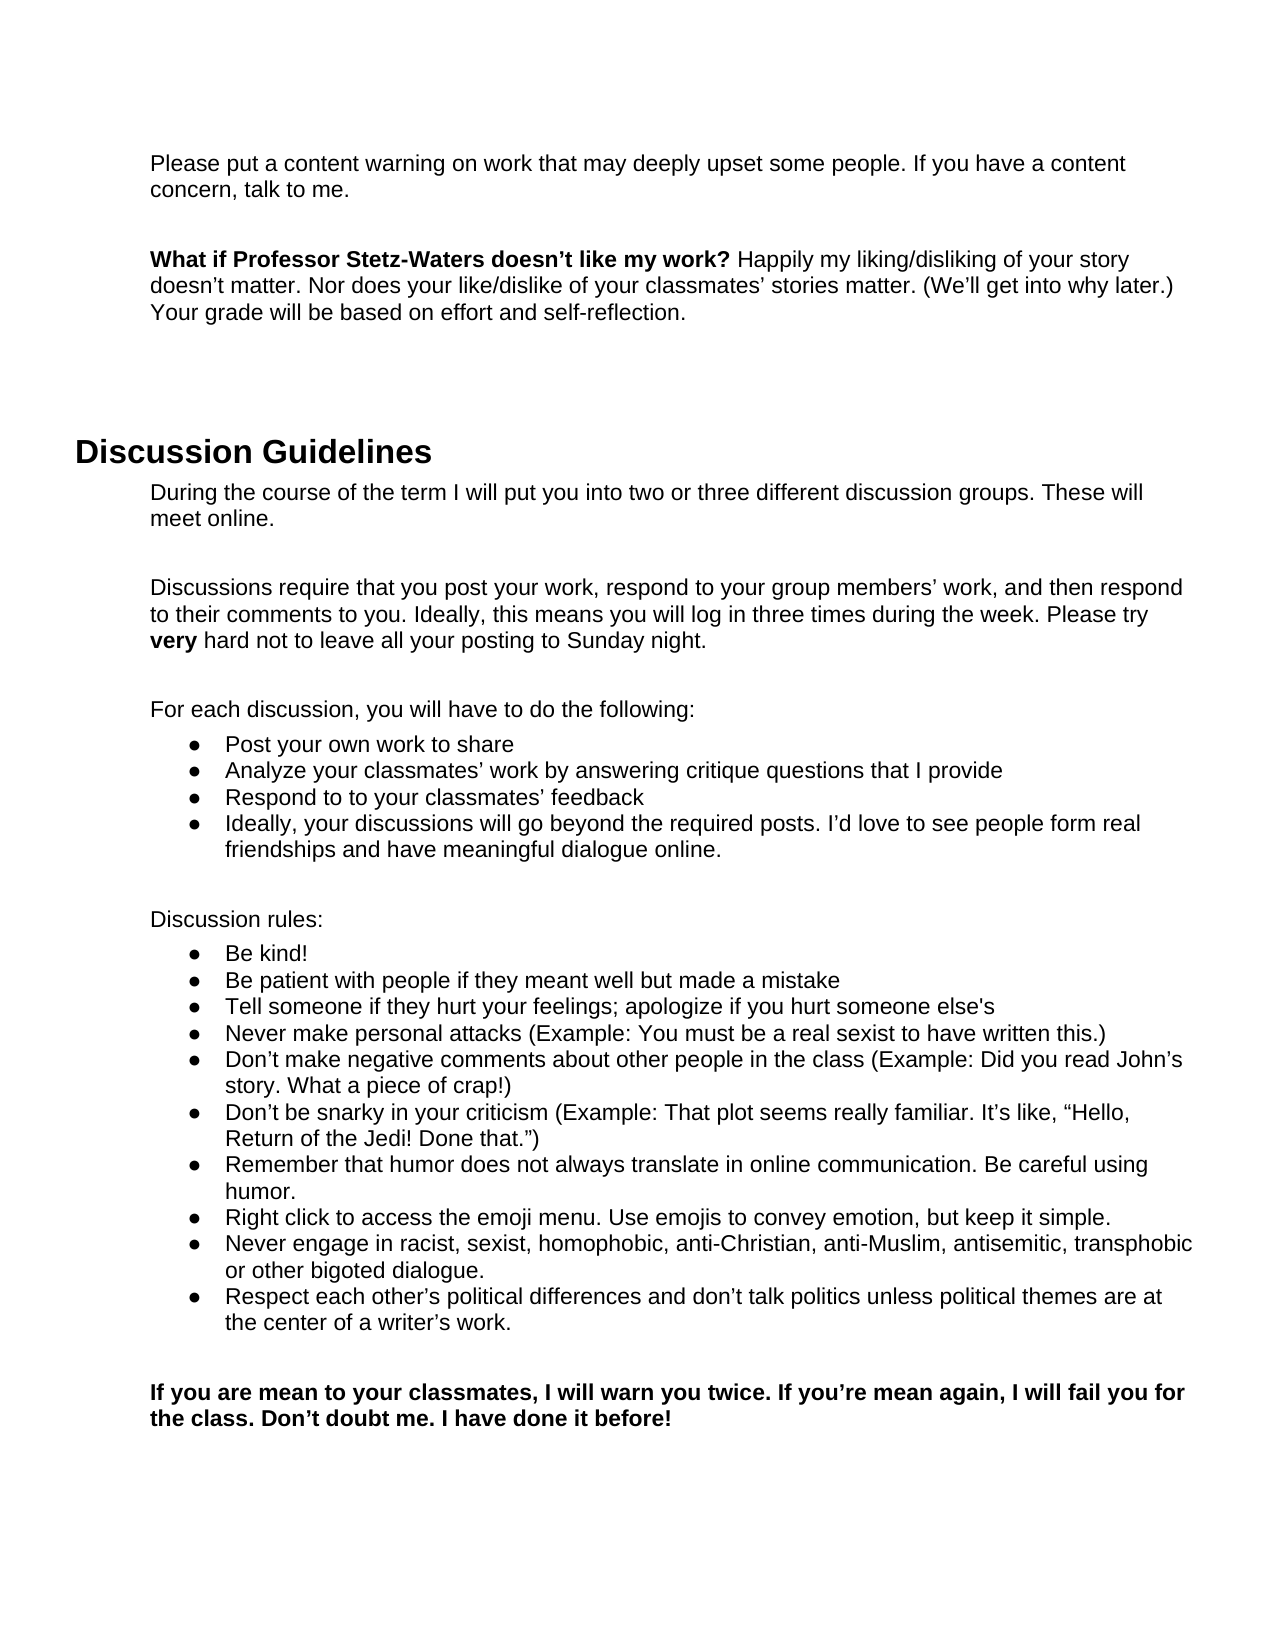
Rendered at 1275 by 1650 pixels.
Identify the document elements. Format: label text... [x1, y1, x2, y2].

list Remember that humor does not always translate in online communication. Be careful using humor. [187, 1151, 1200, 1204]
text Please put a content warning on work that may deeply upset some people. If you have a content concern, talk to me. [150, 150, 1200, 203]
list Post your own work to share [187, 731, 1200, 757]
text For each discussion, you will have to do the following: [150, 696, 1200, 723]
text During the course of the term I will put you into two or three different discussion groups. These will meet online. [150, 478, 1200, 531]
list Be kind! [187, 940, 1200, 967]
list Respect each other’s political differences and don’t talk politics unless political themes are at the center of a writer’s work. [187, 1283, 1200, 1336]
text If you are mean to your classmates, I will warn you twice. If you’re mean again, I will fail you for the class. Don’t doubt me. I have done it before! [150, 1379, 1200, 1431]
list Don’t be snarky in your criticism (Example: That plot seems really familiar. It’s like, “Hello, Return of the Jedi! Done that.”) [187, 1098, 1200, 1151]
list Never engage in racist, sexist, homophobic, anti-Christian, anti-Muslim, antisemitic, transphobic or other bigoted dialogue. [187, 1230, 1200, 1283]
text Discussion rules: [150, 906, 1200, 932]
list Be patient with people if they meant well but made a mistake [187, 967, 1200, 993]
text Discussions require that you post your work, respond to your group members’ work, and then respond to their comments to you. Ideally, this means you will log in three times during the week. Please try very hard not to leave all your posting to Sunday night. [150, 574, 1200, 653]
list Don’t make negative comments about other people in the class (Example: Did you read John’s story. What a piece of crap!) [187, 1046, 1200, 1098]
list Tell someone if they hurt your feelings; apologize if you hurt someone else's [187, 993, 1275, 1019]
subtitle Discussion Guidelines [75, 432, 1200, 470]
list Respond to to your classmates’ feedback [187, 784, 1200, 810]
text What if Professor Stetz-Waters doesn’t like my work? Happily my liking/disliking of your story doesn’t matter. Nor does your like/dislike of your classmates’ stories matter. (We’ll get into why later.) Your grade will be based on effort and self-reflection. [150, 246, 1200, 325]
list Ideally, your discussions will go beyond the required posts. I’d love to see people form real friendships and have meaningful dialogue online. [187, 810, 1200, 863]
list Analyze your classmates’ work by answering critique questions that I provide [187, 757, 1200, 784]
list Right click to access the emoji menu. Use emojis to convey emotion, but keep it simple. [187, 1204, 1200, 1230]
list Never make personal attacks (Example: You must be a real sexist to have written this.) [187, 1019, 1200, 1046]
